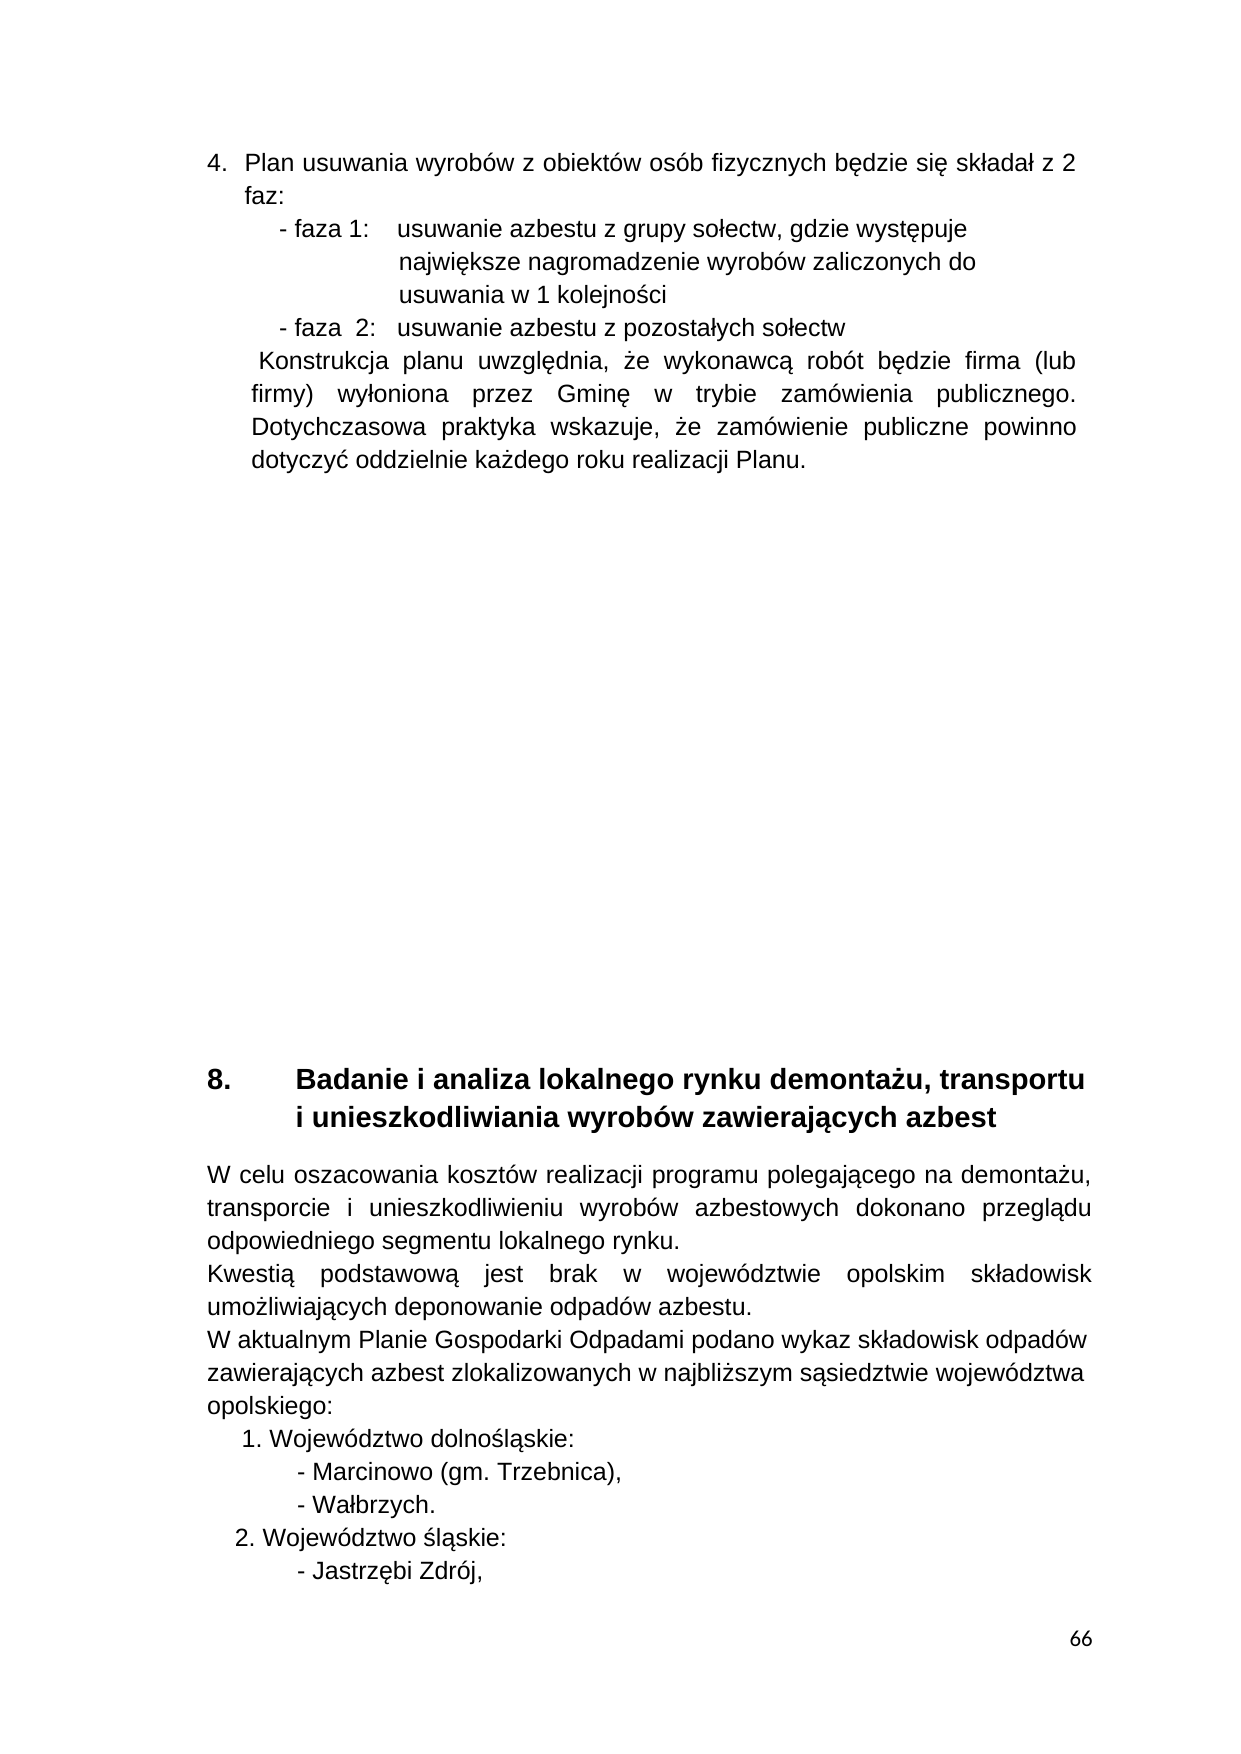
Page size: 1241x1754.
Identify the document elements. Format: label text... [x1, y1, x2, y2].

text - Wałbrzych. [207, 1490, 1092, 1518]
list Konstrukcja planu uwzględnia, że wykonawcą robót będzie firma (lub firmy) wyłoniona przez Gminę w trybie zamówienia publicznego. Dotychczasowa praktyka wskazuje, że zamówienie publiczne powinno dotyczyć oddzielnie każdego roku realizacji Planu. [244, 346, 1078, 474]
text - Jastrzębi Zdrój, [207, 1556, 1092, 1584]
text 1. Województwo dolnośląskie: [207, 1424, 1092, 1452]
list Badanie i analiza lokalnego rynku demontażu, transportu i unieszkodliwiania wyrobów zawierających azbest [207, 1062, 1092, 1134]
list - faza 1: usuwanie azbestu z grupy sołectw, gdzie występuje największe nagromadzenie wyrobów zaliczonych do usuwania w 1 kolejności [244, 214, 1078, 308]
list Plan usuwania wyrobów z obiektów osób fizycznych będzie się składał z 2 faz: [207, 148, 1078, 209]
text W aktualnym Planie Gospodarki Odpadami podano wykaz składowisk odpadów zawierających azbest zlokalizowanych w najbliższym sąsiedztwie województwa opolskiego: [207, 1325, 1092, 1419]
text 2. Województwo śląskie: [207, 1523, 1092, 1552]
text - Marcinowo (gm. Trzebnica), [207, 1457, 1092, 1486]
text W celu oszacowania kosztów realizacji programu polegającego na demontażu, transporcie i unieszkodliwieniu wyrobów azbestowych dokonano przeglądu odpowiedniego segmentu lokalnego rynku. [207, 1159, 1092, 1254]
text Kwestią podstawową jest brak w województwie opolskim składowisk umożliwiających deponowanie odpadów azbestu. [207, 1259, 1092, 1320]
list - faza 2: usuwanie azbestu z pozostałych sołectw [244, 313, 1078, 342]
